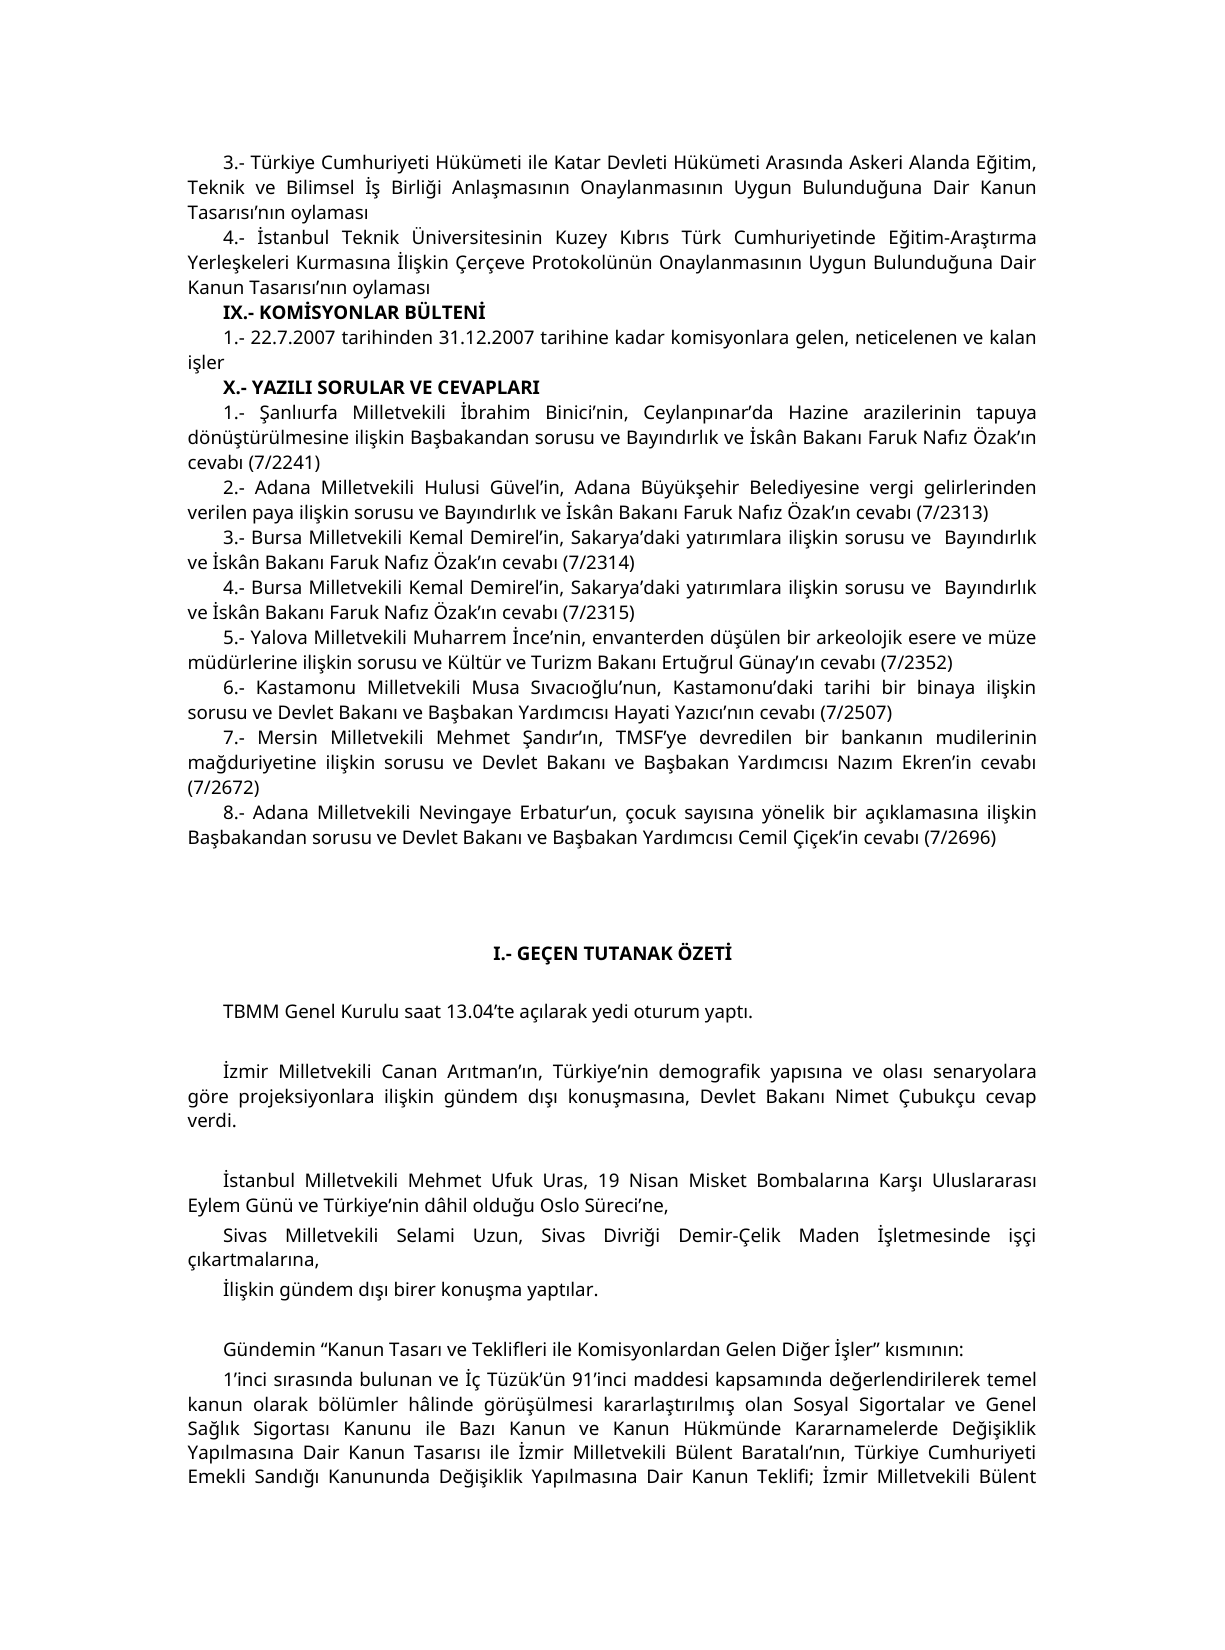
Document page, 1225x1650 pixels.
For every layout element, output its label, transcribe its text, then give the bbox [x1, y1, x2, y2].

text X.- YAZILI SORULAR VE CEVAPLARI [187, 374, 1037, 399]
text 4.- Bursa Milletvekili Kemal Demirel’in, Sakarya’daki yatırımlara ilişkin sorusu ve Bayındırlık ve İskân Bakanı Faruk Nafız Özak’ın cevabı (7/2315) [187, 574, 1037, 624]
text TBMM Genel Kurulu saat 13.04’te açılarak yedi oturum yaptı. [187, 999, 1037, 1024]
text Sivas Milletvekili Selami Uzun, Sivas Divriği Demir-Çelik Maden İşletmesinde işçi çıkartmalarına, [187, 1223, 1037, 1271]
text 1.- 22.7.2007 tarihinden 31.12.2007 tarihine kadar komisyonlara gelen, neticelenen ve kalan işler [187, 324, 1037, 374]
text 3.- Bursa Milletvekili Kemal Demirel’in, Sakarya’daki yatırımlara ilişkin sorusu ve Bayındırlık ve İskân Bakanı Faruk Nafız Özak’ın cevabı (7/2314) [187, 524, 1037, 574]
text İstanbul Milletvekili Mehmet Ufuk Uras, 19 Nisan Misket Bombalarına Karşı Uluslararası Eylem Günü ve Türkiye’nin dâhil olduğu Oslo Süreci’ne, [187, 1168, 1037, 1217]
text 8.- Adana Milletvekili Nevingaye Erbatur’un, çocuk sayısına yönelik bir açıklamasına ilişkin Başbakandan sorusu ve Devlet Bakanı ve Başbakan Yardımcısı Cemil Çiçek’in cevabı (7/2696) [187, 799, 1037, 849]
text IX.- KOMİSYONLAR BÜLTENİ [187, 299, 1037, 324]
text 3.- Türkiye Cumhuriyeti Hükümeti ile Katar Devleti Hükümeti Arasında Askeri Alanda Eğitim, Teknik ve Bilimsel İş Birliği Anlaşmasının Onaylanmasının Uygun Bulunduğuna Dair Kanun Tasarısı’nın oylaması [187, 150, 1037, 224]
text 4.- İstanbul Teknik Üniversitesinin Kuzey Kıbrıs Türk Cumhuriyetinde Eğitim-Araştırma Yerleşkeleri Kurmasına İlişkin Çerçeve Protokolünün Onaylanmasının Uygun Bulunduğuna Dair Kanun Tasarısı’nın oylaması [187, 224, 1037, 299]
text İzmir Milletvekili Canan Arıtman’ın, Türkiye’nin demografik yapısına ve olası senaryolara göre projeksiyonlara ilişkin gündem dışı konuşmasına, Devlet Bakanı Nimet Çubukçu cevap verdi. [187, 1059, 1037, 1132]
text 6.- Kastamonu Milletvekili Musa Sıvacıoğlu’nun, Kastamonu’daki tarihi bir binaya ilişkin sorusu ve Devlet Bakanı ve Başbakan Yardımcısı Hayati Yazıcı’nın cevabı (7/2507) [187, 674, 1037, 724]
text I.- GEÇEN TUTANAK ÖZETİ [187, 934, 1037, 967]
text 7.- Mersin Milletvekili Mehmet Şandır’ın, TMSF’ye devredilen bir bankanın mudilerinin mağduriyetine ilişkin sorusu ve Devlet Bakanı ve Başbakan Yardımcısı Nazım Ekren’in cevabı (7/2672) [187, 724, 1037, 799]
text 2.- Adana Milletvekili Hulusi Güvel’in, Adana Büyükşehir Belediyesine vergi gelirlerinden verilen paya ilişkin sorusu ve Bayındırlık ve İskân Bakanı Faruk Nafız Özak’ın cevabı (7/2313) [187, 474, 1037, 524]
text İlişkin gündem dışı birer konuşma yaptılar. [187, 1277, 1037, 1301]
text 5.- Yalova Milletvekili Muharrem İnce’nin, envanterden düşülen bir arkeolojik esere ve müze müdürlerine ilişkin sorusu ve Kültür ve Turizm Bakanı Ertuğrul Günay’ın cevabı (7/2352) [187, 624, 1037, 674]
text Gündemin “Kanun Tasarı ve Teklifleri ile Komisyonlardan Gelen Diğer İşler” kısmının: [187, 1337, 1037, 1362]
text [187, 1367, 1037, 1489]
text 1.- Şanlıurfa Milletvekili İbrahim Binici’nin, Ceylanpınar’da Hazine arazilerinin tapuya dönüştürülmesine ilişkin Başbakandan sorusu ve Bayındırlık ve İskân Bakanı Faruk Nafız Özak’ın cevabı (7/2241) [187, 399, 1037, 474]
